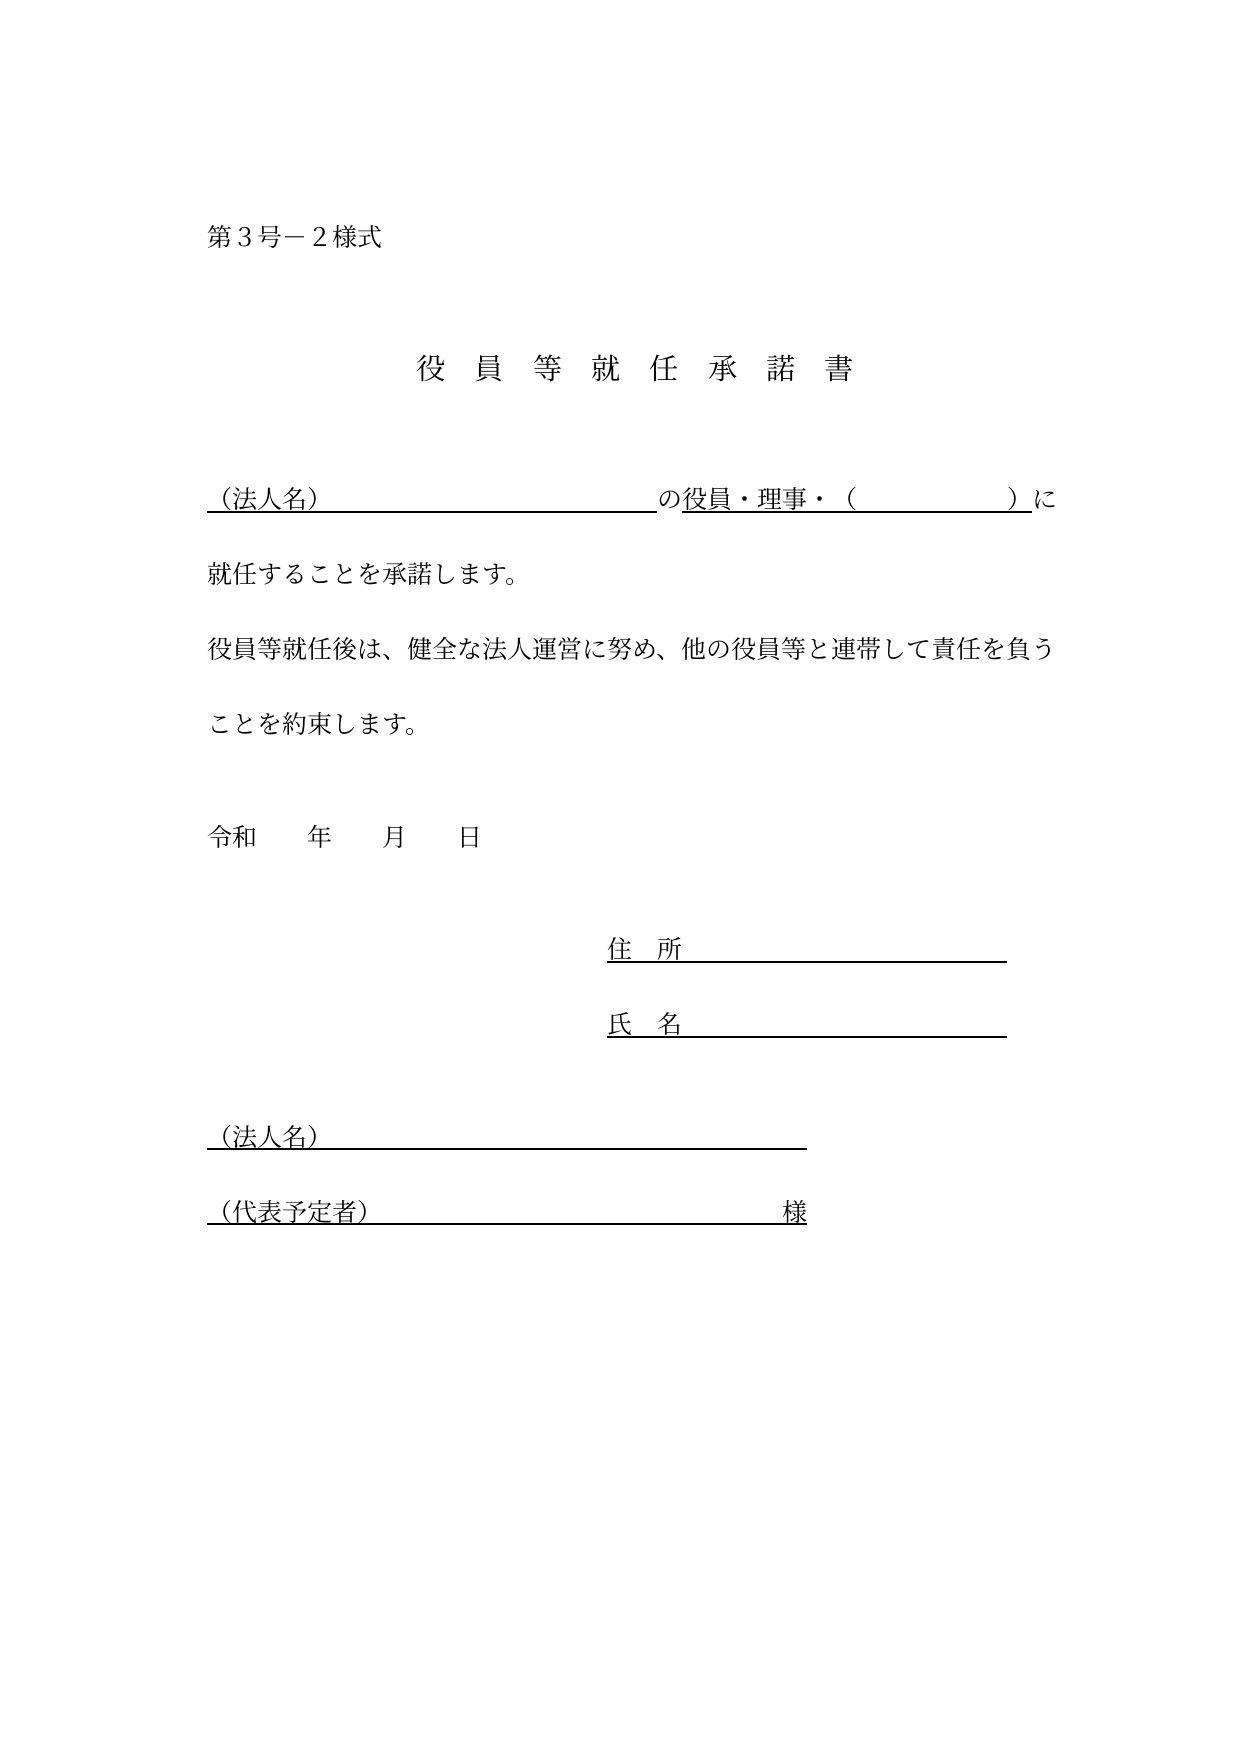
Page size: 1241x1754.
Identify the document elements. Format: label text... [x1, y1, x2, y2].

text ことを約束します。 [207, 704, 1063, 742]
text 第３号－２様式 [207, 217, 1063, 254]
text （法人名） [207, 1117, 1063, 1154]
text 住 所 [207, 929, 1063, 967]
text （代表予定者） 様 [207, 1192, 1063, 1229]
text 就任することを承諾します。 [207, 554, 1063, 592]
text 役員等就任後は、健全な法人運営に努め、他の役員等と連帯して責任を負う [207, 629, 1063, 667]
text 令和 年 月 日 [207, 817, 1063, 854]
text 役 員 等 就 任 承 諾 書 [207, 329, 1063, 404]
text 氏 名 [207, 1004, 1063, 1042]
text （法人名） の役員・理事・（ ）に [207, 479, 1063, 517]
